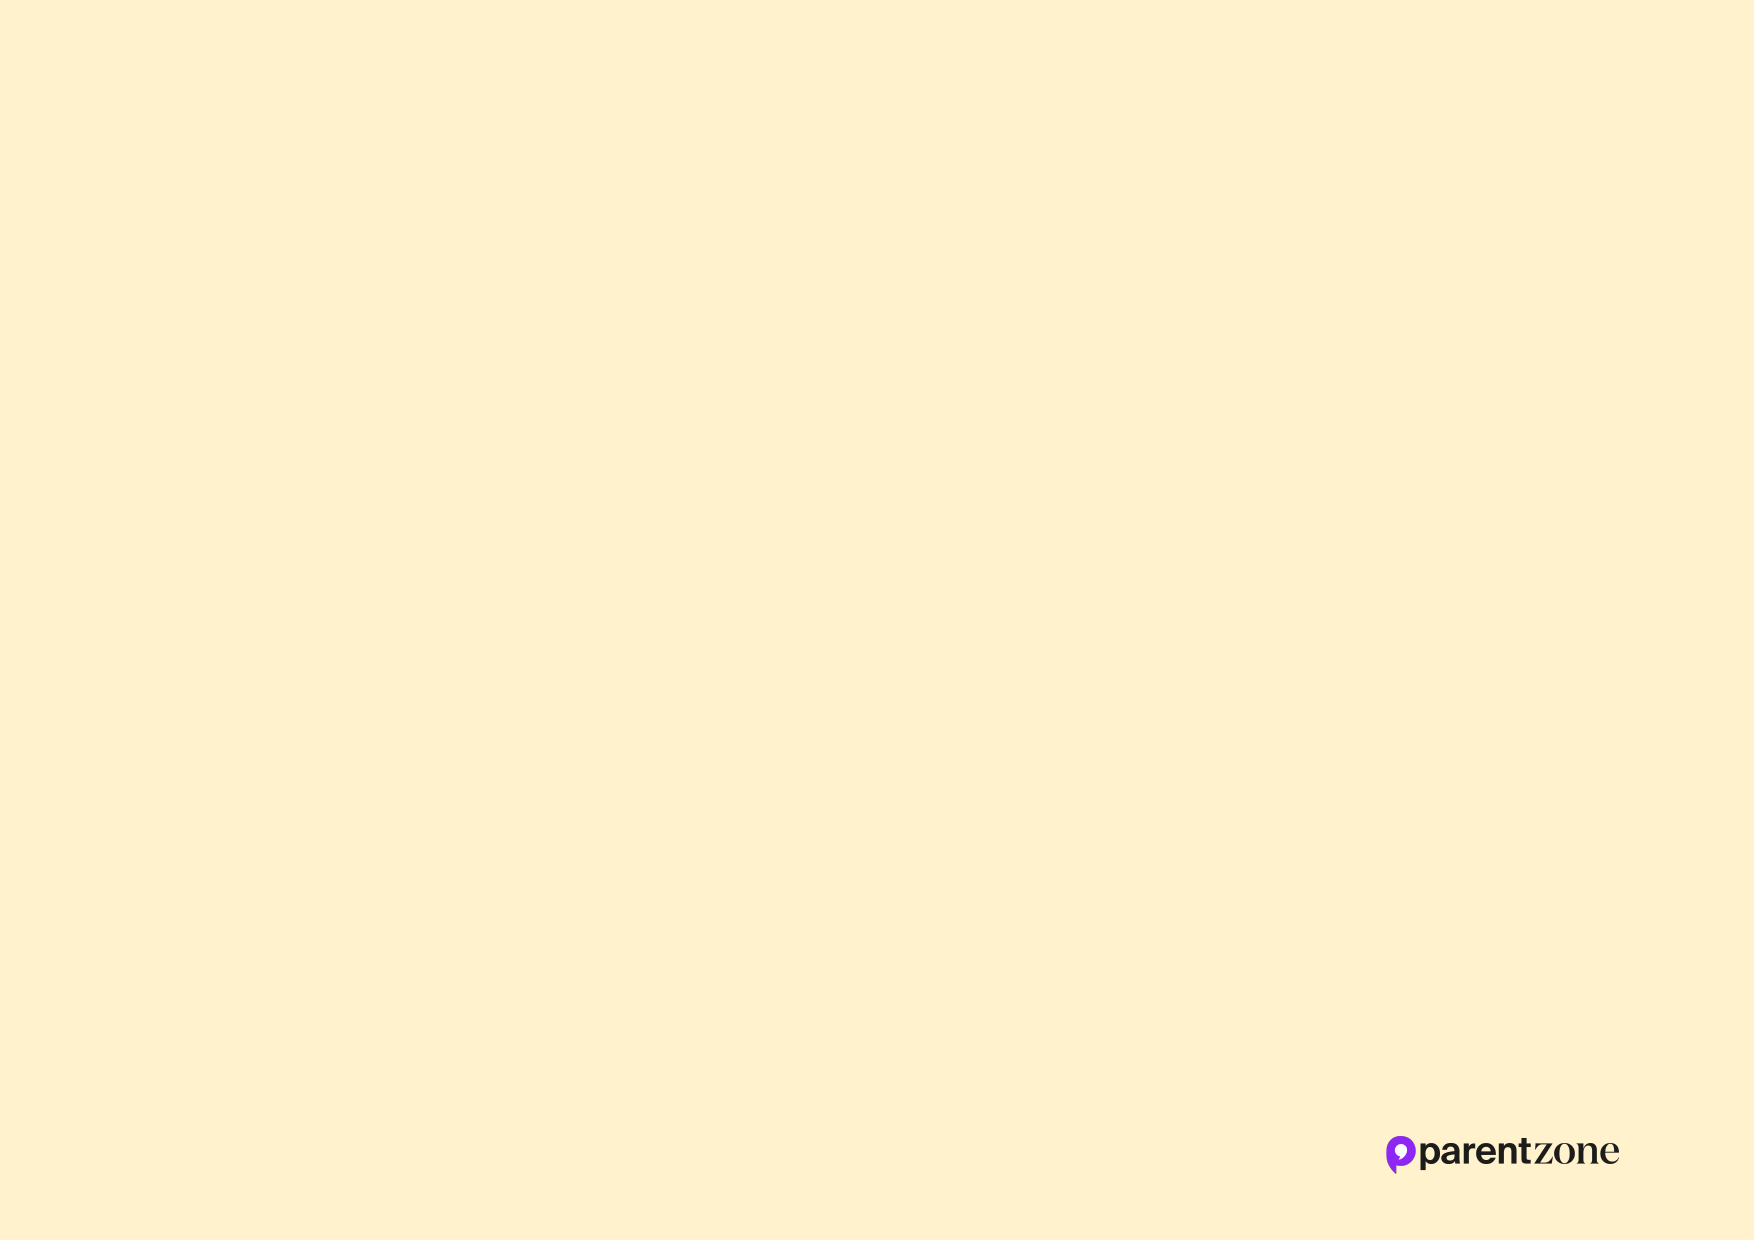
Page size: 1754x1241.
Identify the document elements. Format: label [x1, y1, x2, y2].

picture [1386, 1136, 1619, 1174]
